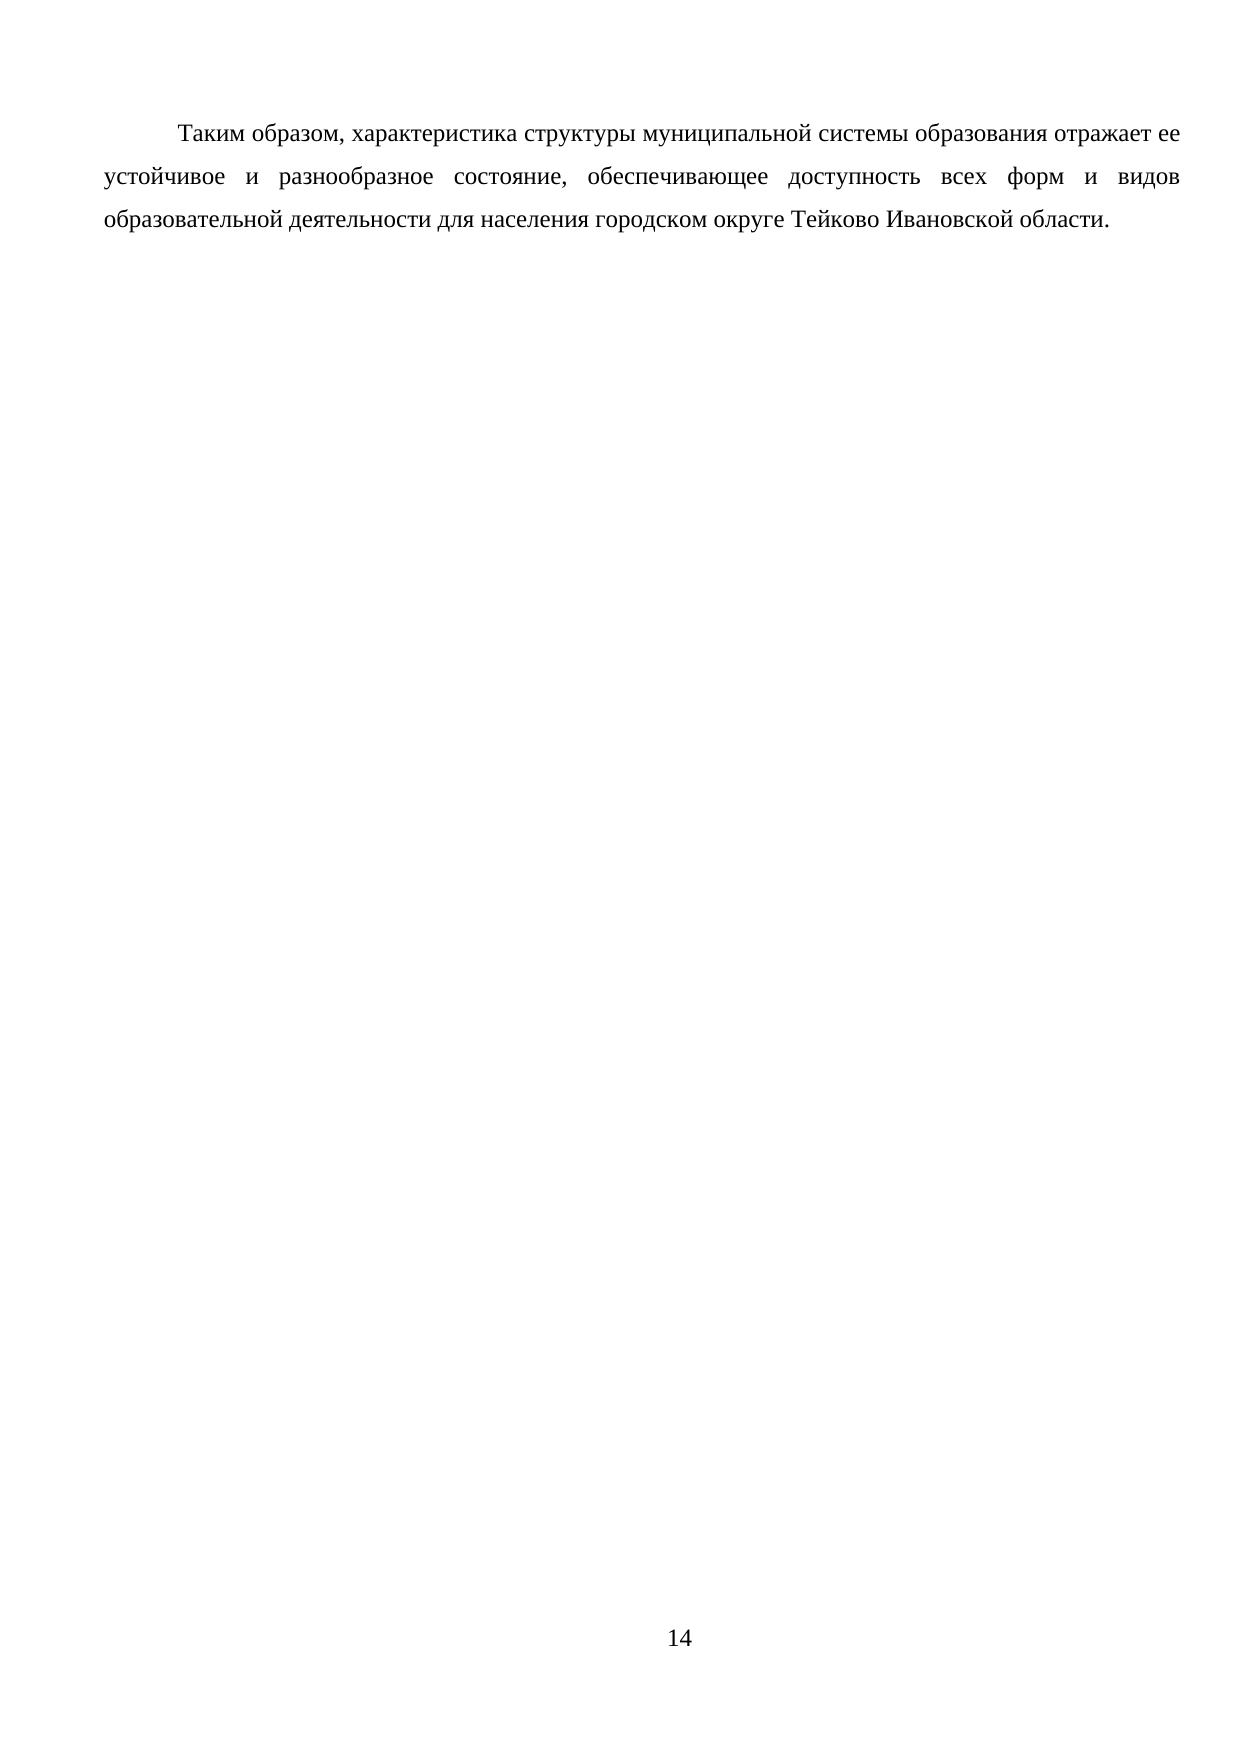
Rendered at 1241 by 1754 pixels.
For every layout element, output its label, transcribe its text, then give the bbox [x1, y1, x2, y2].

text Таким образом, характеристика структуры муниципальной системы образования отражает ее устойчивое и разнообразное состояние, обеспечивающее доступность всех форм и видов образовательной деятельности для населения городском округе Тейково Ивановской области. [103, 118, 1181, 233]
